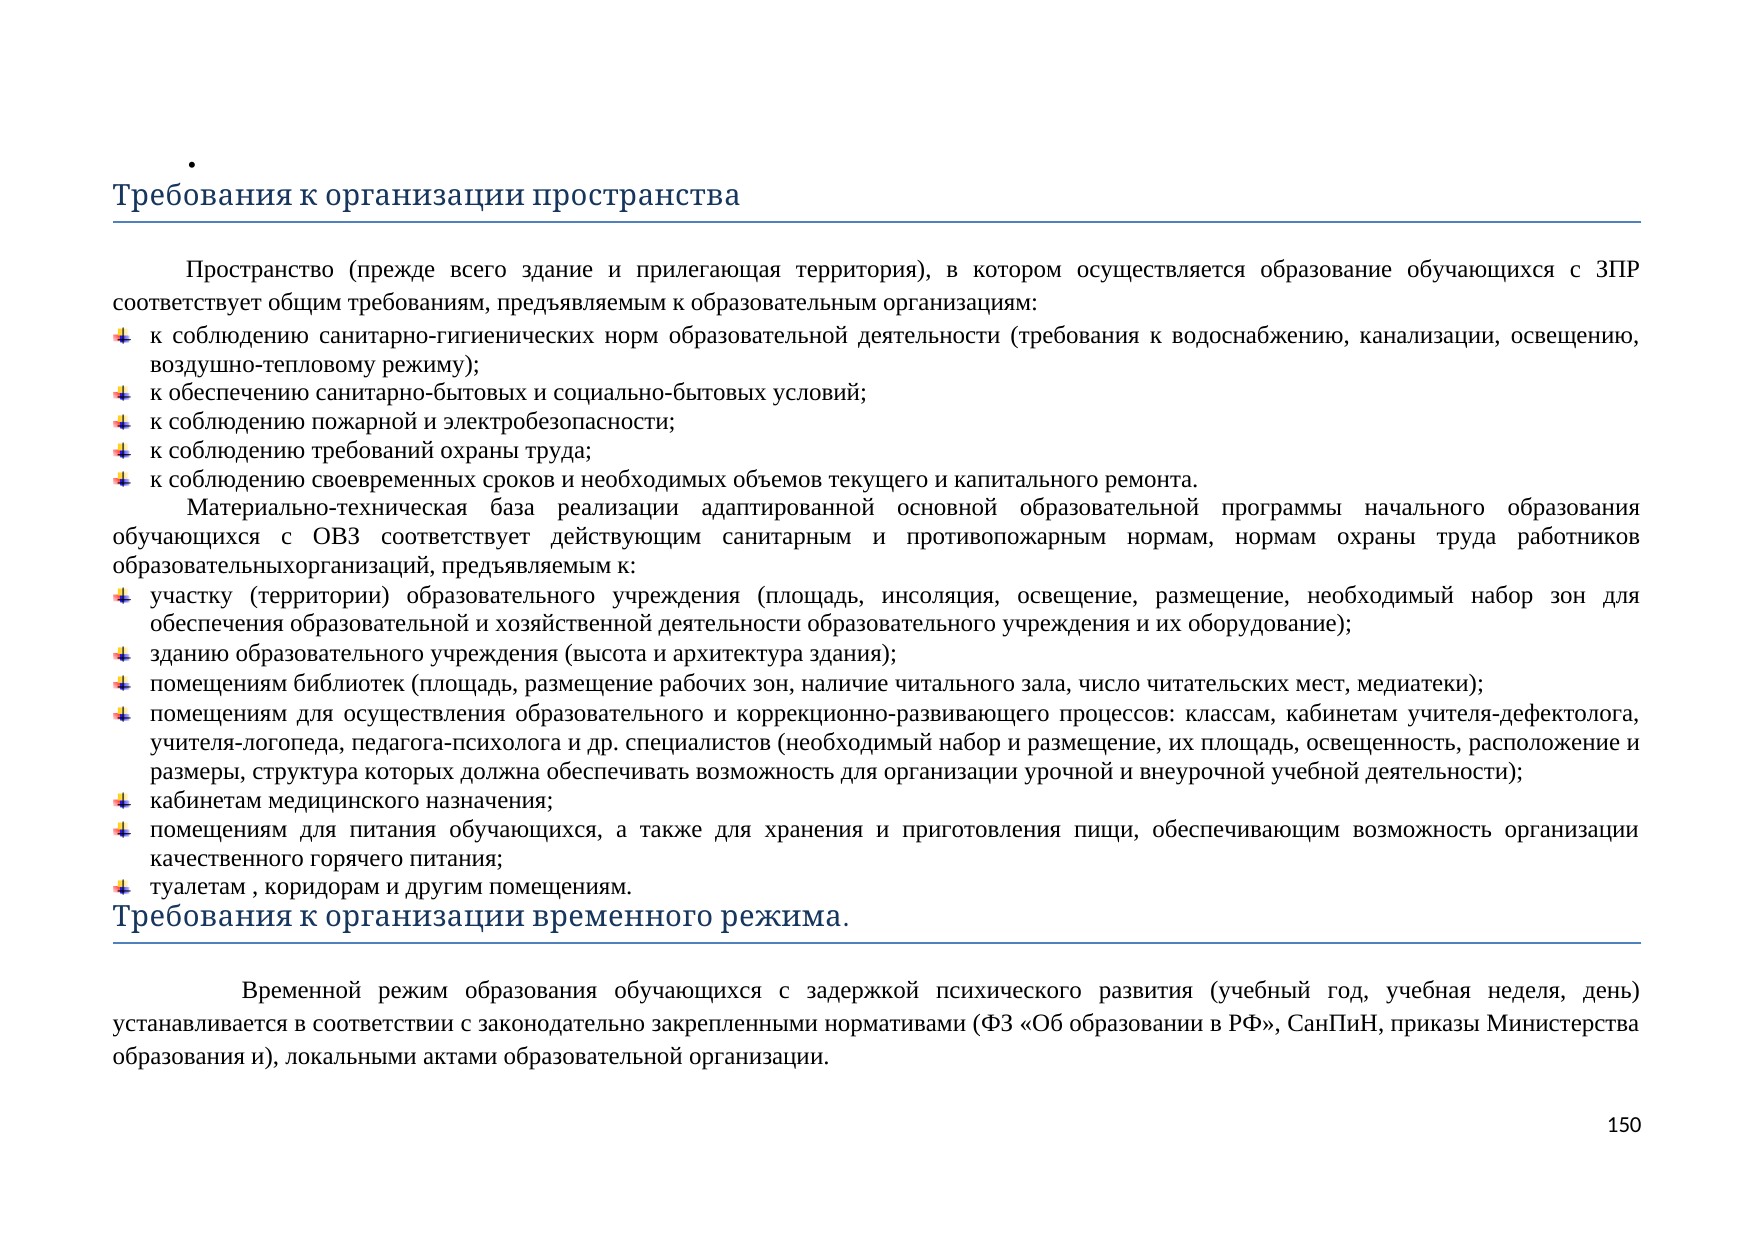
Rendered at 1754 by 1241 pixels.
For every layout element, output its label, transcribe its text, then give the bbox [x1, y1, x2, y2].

picture [113, 645, 131, 662]
list помещениям для питания обучающихся, а также для хранения и приготовления пищи, обеспечивающим возможность организации качественного горячего питания; [112, 814, 1640, 871]
list зданию образовательного учреждения (высота и архитектура здания); [112, 638, 1641, 667]
list к соблюдению требований охраны труда; [112, 435, 1641, 464]
picture [113, 384, 131, 401]
picture [113, 674, 131, 691]
picture [113, 326, 131, 344]
title Требования к организации временного режима. [112, 900, 1641, 944]
picture [113, 791, 131, 809]
picture [113, 441, 131, 459]
list туалетам , коридорам и другим помещениям. [112, 871, 1641, 900]
list кабинетам медицинского назначения; [112, 785, 1641, 814]
list к обеспечению санитарно-бытовых и социально-бытовых условий; [112, 377, 1641, 406]
picture [113, 705, 131, 722]
list помещениям библиотек (площадь, размещение рабочих зон, наличие читального зала, число читательских мест, медиатеки); [112, 668, 1640, 696]
picture [113, 878, 131, 895]
list к соблюдению своевременных сроков и необходимых объемов текущего и капитального ремонта. [112, 464, 1640, 492]
list к соблюдению санитарно-гигиенических норм образовательной деятельности (требования к водоснабжению, канализации, освещению, воздушно-тепловому режиму); [112, 320, 1641, 377]
picture [113, 413, 131, 430]
list участку (территории) образовательного учреждения (площадь, инсоляция, освещение, размещение, необходимый набор зон для обеспечения образовательной и хозяйственной деятельности образовательного учреждения и их оборудование); [112, 580, 1641, 637]
list к соблюдению пожарной и электробезопасности; [112, 406, 1641, 435]
picture [113, 820, 131, 838]
text Пространство (прежде всего здание и прилегающая территория), в котором осуществляется образование обучающихся с ЗПР соответствует общим требованиям, предъявляемым к образовательным организациям: [112, 254, 1641, 316]
text Материально-техническая база реализации адаптированной основной образовательной программы начального образования обучающихся с ОВЗ соответствует действующим санитарным и противопожарным нормам, нормам охраны труда работников образовательныхорганизаций, предъявляемым к: [112, 492, 1641, 579]
list помещениям для осуществления образовательного и коррекционно-развивающего процессов: классам, кабинетам учителя-дефектолога, учителя-логопеда, педагога-психолога и др. специалистов (необходимый набор и размещение, их площадь, освещенность, расположение и размеры, структура которых должна обеспечивать возможность для организации урочной и внеурочной учебной деятельности); [112, 698, 1641, 784]
text Временной режим образования обучающихся с задержкой психического развития (учебный год, учебная неделя, день) устанавливается в соответствии с законодательно закрепленными нормативами (ФЗ «Об образовании в РФ», СанПиН, приказы Министерства образования и), локальными актами образовательной организации. [112, 975, 1641, 1070]
picture [113, 586, 131, 604]
title Требования к организации пространства [112, 179, 1641, 223]
picture [113, 470, 131, 487]
